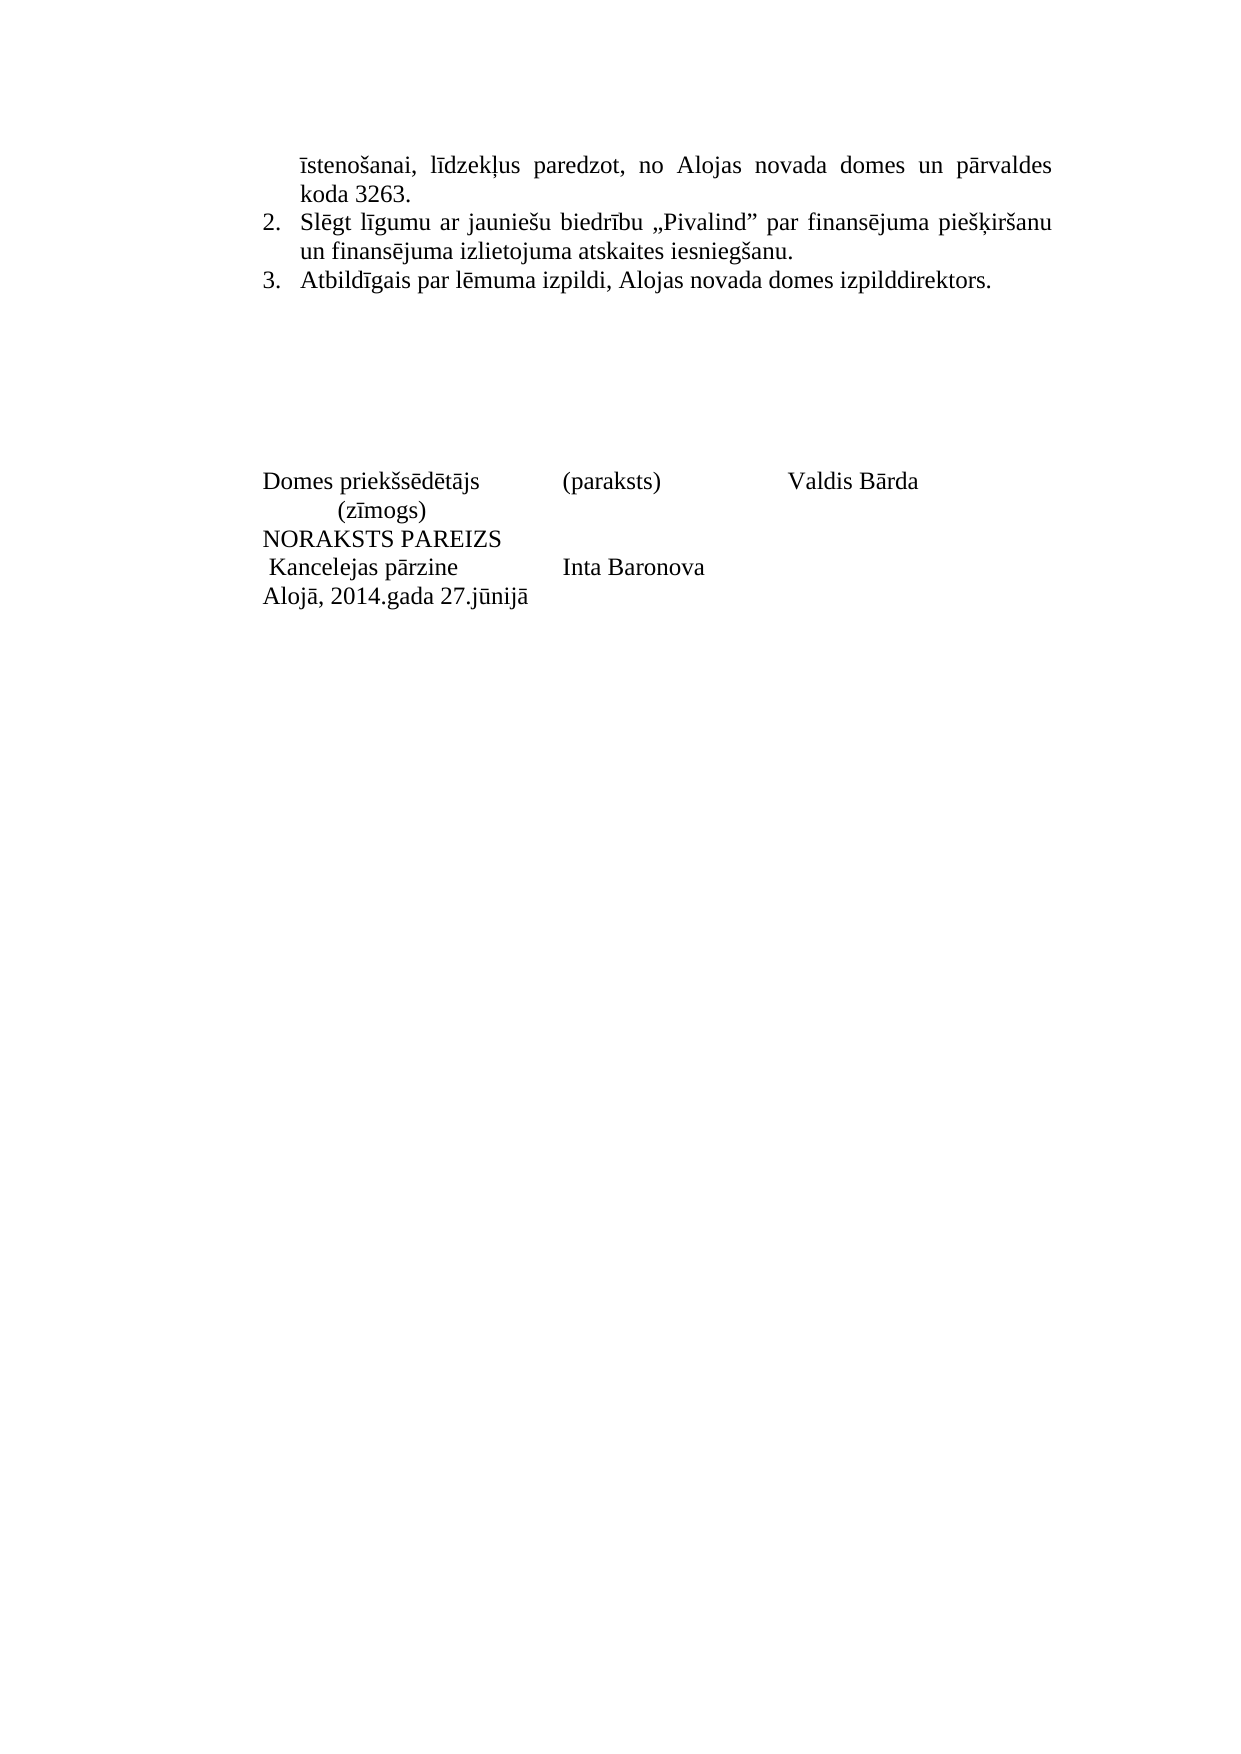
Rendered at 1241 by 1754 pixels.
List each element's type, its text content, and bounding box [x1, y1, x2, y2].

text (zīmogs) [300, 495, 1053, 524]
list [262, 150, 1053, 207]
text NORAKSTS PAREIZS [187, 524, 1053, 552]
list Slēgt līgumu ar jauniešu biedrību „Pivalind” par finansējuma piešķiršanu un finansējuma izlietojuma atskaites iesniegšanu. [262, 207, 1053, 265]
text Kancelejas pārzine Inta Baronova [187, 552, 1053, 581]
text Alojā, 2014.gada 27.jūnijā [187, 581, 1053, 610]
list Atbildīgais par lēmuma izpildi, Alojas novada domes izpilddirektors. [262, 265, 1053, 294]
text Domes priekšsēdētājs (paraksts) Valdis Bārda [225, 466, 1053, 495]
